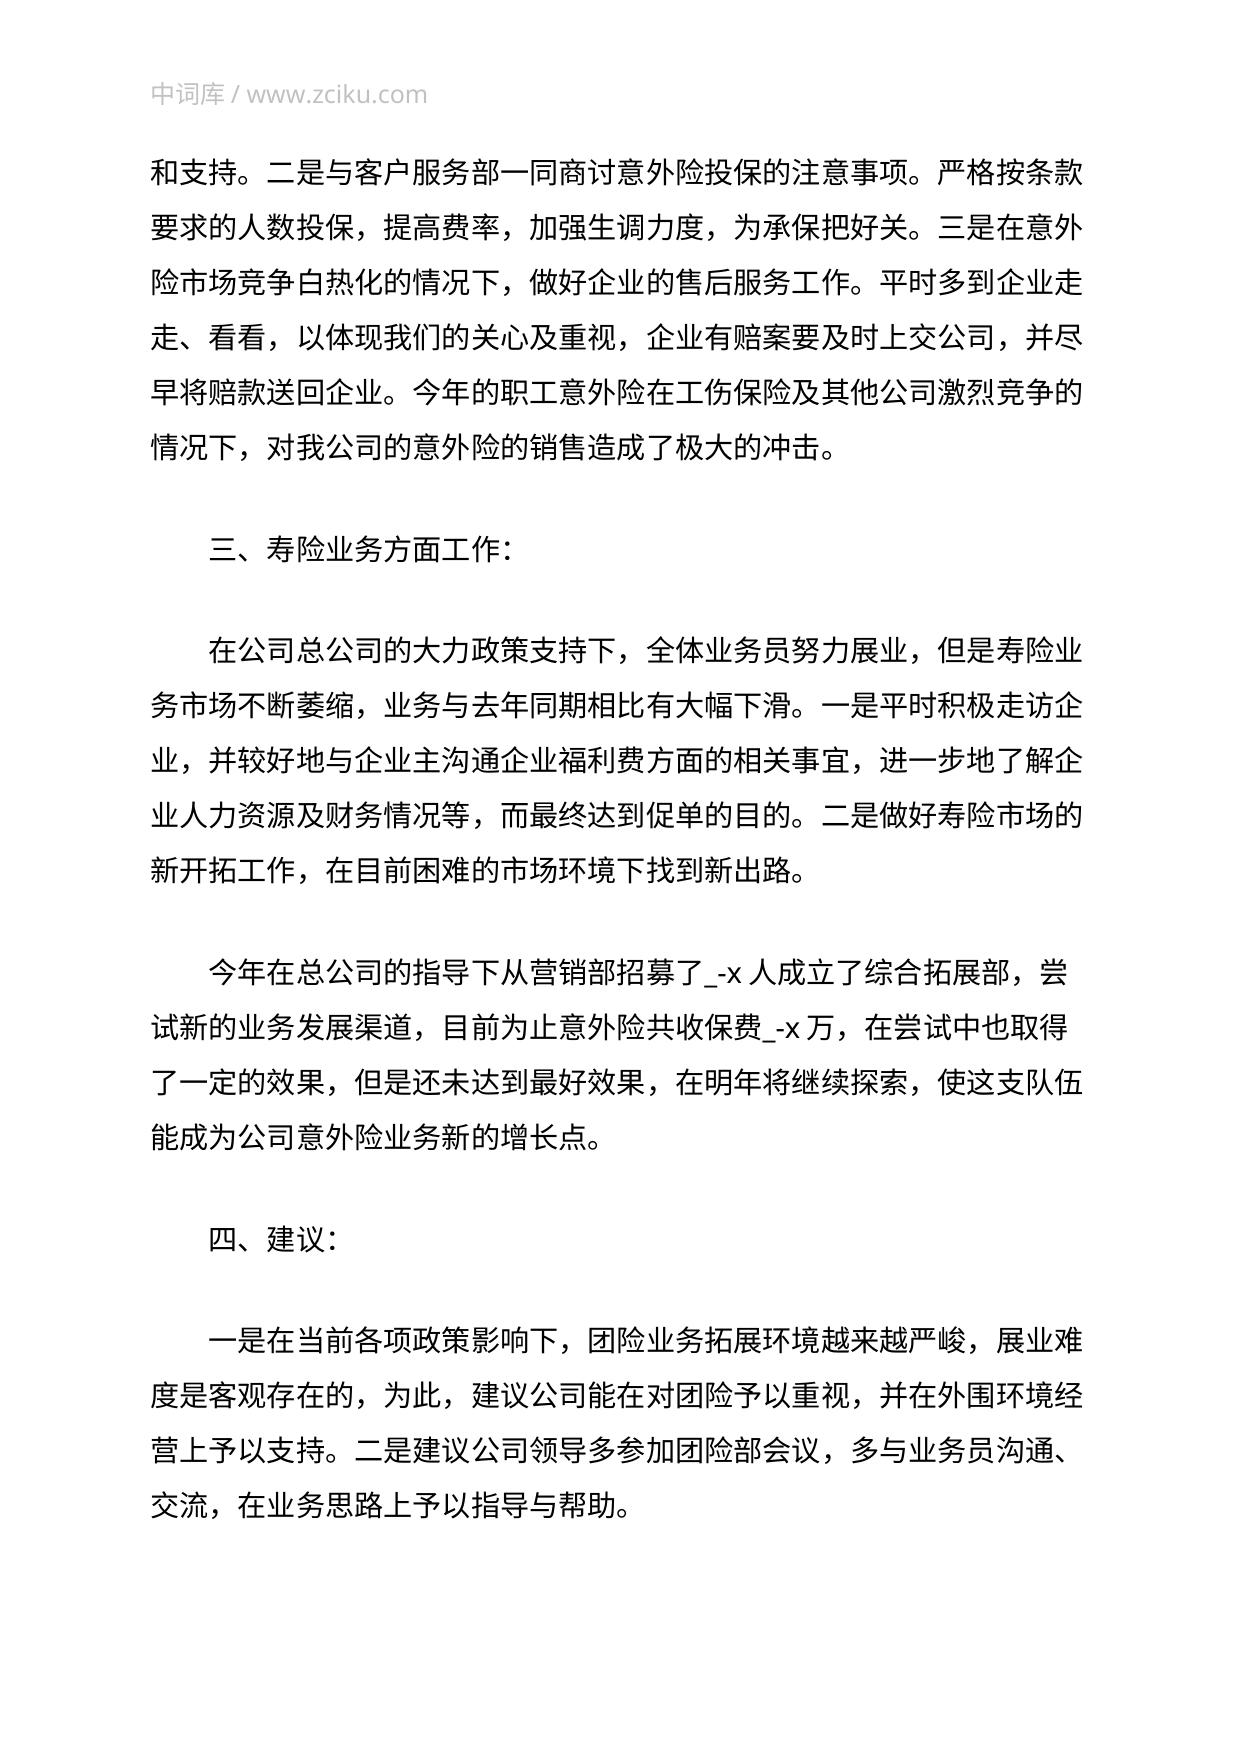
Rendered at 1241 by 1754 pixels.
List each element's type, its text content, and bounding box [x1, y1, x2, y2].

text 一是在当前各项政策影响下，团险业务拓展环境越来越严峻，展业难度是客观存在的，为此，建议公司能在对团险予以重视，并在外围环境经营上予以支持。二是建议公司领导多参加团险部会议，多与业务员沟通、交流，在业务思路上予以指导与帮助。 [150, 1318, 1090, 1525]
text 四、建议： [150, 1216, 1090, 1258]
text 今年在总公司的指导下从营销部招募了_-x人成立了综合拓展部，尝试新的业务发展渠道，目前为止意外险共收保费_-x万，在尝试中也取得了一定的效果，但是还未达到最好效果，在明年将继续探索，使这支队伍能成为公司意外险业务新的增长点。 [150, 949, 1090, 1157]
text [150, 150, 1090, 467]
text 在公司总公司的大力政策支持下，全体业务员努力展业，但是寿险业务市场不断萎缩，业务与去年同期相比有大幅下滑。一是平时积极走访企业，并较好地与企业主沟通企业福利费方面的相关事宜，进一步地了解企业人力资源及财务情况等，而最终达到促单的目的。二是做好寿险市场的新开拓工作，在目前困难的市场环境下找到新出路。 [150, 628, 1090, 890]
text 三、寿险业务方面工作： [150, 526, 1090, 568]
